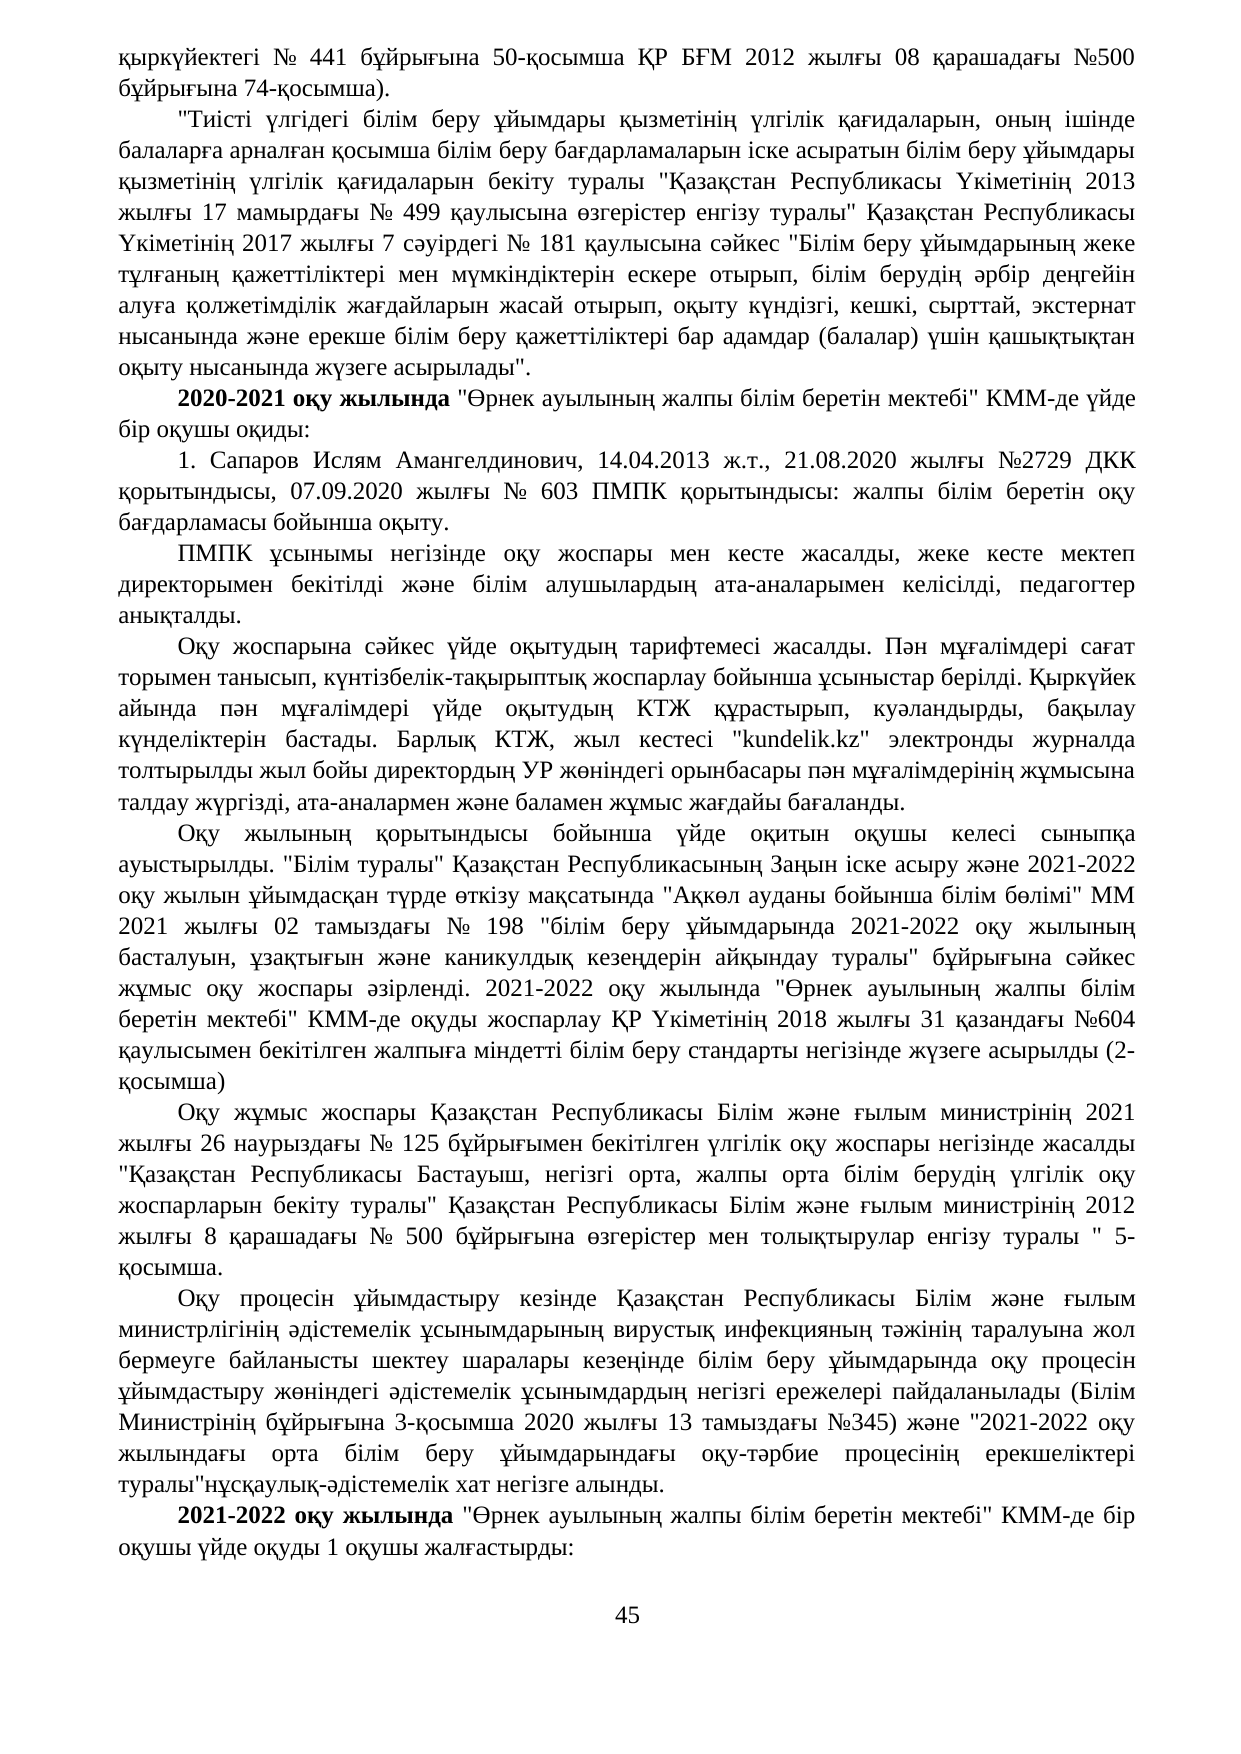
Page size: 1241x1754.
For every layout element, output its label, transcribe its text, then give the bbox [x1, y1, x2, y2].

text 1. Сапаров Ислям Амангелдинович, 14.04.2013 ж.т., 21.08.2020 жылғы №2729 ДКК қорытындысы, 07.09.2020 жылғы № 603 ПМПК қорытындысы: жалпы білім беретін оқу бағдарламасы бойынша оқыту. [118, 445, 1137, 536]
text "Тиісті үлгідегі білім беру ұйымдары қызметінің үлгілік қағидаларын, оның ішінде балаларға арналған қосымша білім беру бағдарламаларын іске асыратын білім беру ұйымдары қызметінің үлгілік қағидаларын бекіту туралы "Қазақстан Республикасы Үкіметінің 2013 жылғы 17 мамырдағы № 499 қаулысына өзгерістер енгізу туралы" Қазақстан Республикасы Үкіметінің 2017 жылғы 7 сәуірдегі № 181 қаулысына сәйкес "Білім беру ұйымдарының жеке тұлғаның қажеттіліктері мен мүмкіндіктерін ескере отырып, білім берудің әрбір деңгейін алуға қолжетімділік жағдайларын жасай отырып, оқыту күндізгі, кешкі, сырттай, экстернат нысанында және ерекше білім беру қажеттіліктері бар адамдар (балалар) үшін қашықтықтан оқыту нысанында жүзеге асырылады". [118, 104, 1137, 381]
text ПМПК ұсынымы негізінде оқу жоспары мен кесте жасалды, жеке кесте мектеп директорымен бекітілді және білім алушылардың ата-аналарымен келісілді, педагогтер анықталды. [118, 538, 1137, 629]
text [118, 42, 1137, 101]
text 2021-2022 оқу жылында "Өрнек ауылының жалпы білім беретін мектебі" КММ-де бір оқушы үйде оқуды 1 оқушы жалғастырды: [118, 1501, 1137, 1560]
text Оқу жұмыс жоспары Қазақстан Республикасы Білім және ғылым министрінің 2021 жылғы 26 наурыздағы № 125 бұйрығымен бекітілген үлгілік оқу жоспары негізінде жасалды "Қазақстан Республикасы Бастауыш, негізгі орта, жалпы орта білім берудің үлгілік оқу жоспарларын бекіту туралы" Қазақстан Республикасы Білім және ғылым министрінің 2012 жылғы 8 қарашадағы № 500 бұйрығына өзгерістер мен толықтырулар енгізу туралы " 5-қосымша. [118, 1097, 1137, 1281]
text 2020-2021 оқу жылында "Өрнек ауылының жалпы білім беретін мектебі" КММ-де үйде бір оқушы оқиды: [118, 383, 1137, 443]
text Оқу жылының қорытындысы бойынша үйде оқитын оқушы келесі сыныпқа ауыстырылды. "Білім туралы" Қазақстан Республикасының Заңын іске асыру және 2021-2022 оқу жылын ұйымдасқан түрде өткізу мақсатында "Ақкөл ауданы бойынша білім бөлімі" ММ 2021 жылғы 02 тамыздағы № 198 "білім беру ұйымдарында 2021-2022 оқу жылының басталуын, ұзақтығын және каникулдық кезеңдерін айқындау туралы" бұйрығына сәйкес жұмыс оқу жоспары әзірленді. 2021-2022 оқу жылында "Өрнек ауылының жалпы білім беретін мектебі" КММ-де оқуды жоспарлау ҚР Үкіметінің 2018 жылғы 31 қазандағы №604 қаулысымен бекітілген жалпыға міндетті білім беру стандарты негізінде жүзеге асырылды (2-қосымша) [118, 818, 1137, 1095]
text Оқу процесін ұйымдастыру кезінде Қазақстан Республикасы Білім және ғылым министрлігінің әдістемелік ұсынымдарының вирустық инфекцияның тәжінің таралуына жол бермеуге байланысты шектеу шаралары кезеңінде білім беру ұйымдарында оқу процесін ұйымдастыру жөніндегі әдістемелік ұсынымдардың негізгі ережелері пайдаланылады (Білім Министрінің бұйрығына 3-қосымша 2020 жылғы 13 тамыздағы №345) және "2021-2022 оқу жылындағы орта білім беру ұйымдарындағы оқу-тәрбие процесінің ерекшеліктері туралы"нұсқаулық-әдістемелік хат негізге алынды. [118, 1283, 1137, 1498]
text Оқу жоспарына сәйкес үйде оқытудың тарифтемесі жасалды. Пән мұғалімдері сағат торымен танысып, күнтізбелік-тақырыптық жоспарлау бойынша ұсыныстар берілді. Қыркүйек айында пән мұғалімдері үйде оқытудың КТЖ құрастырып, куәландырды, бақылау күнделіктерін бастады. Барлық КТЖ, жыл кестесі "kundelik.kz" электронды журналда толтырылды жыл бойы директордың УР жөніндегі орынбасары пән мұғалімдерінің жұмысына талдау жүргізді, ата-аналармен және баламен жұмыс жағдайы бағаланды. [118, 631, 1137, 815]
